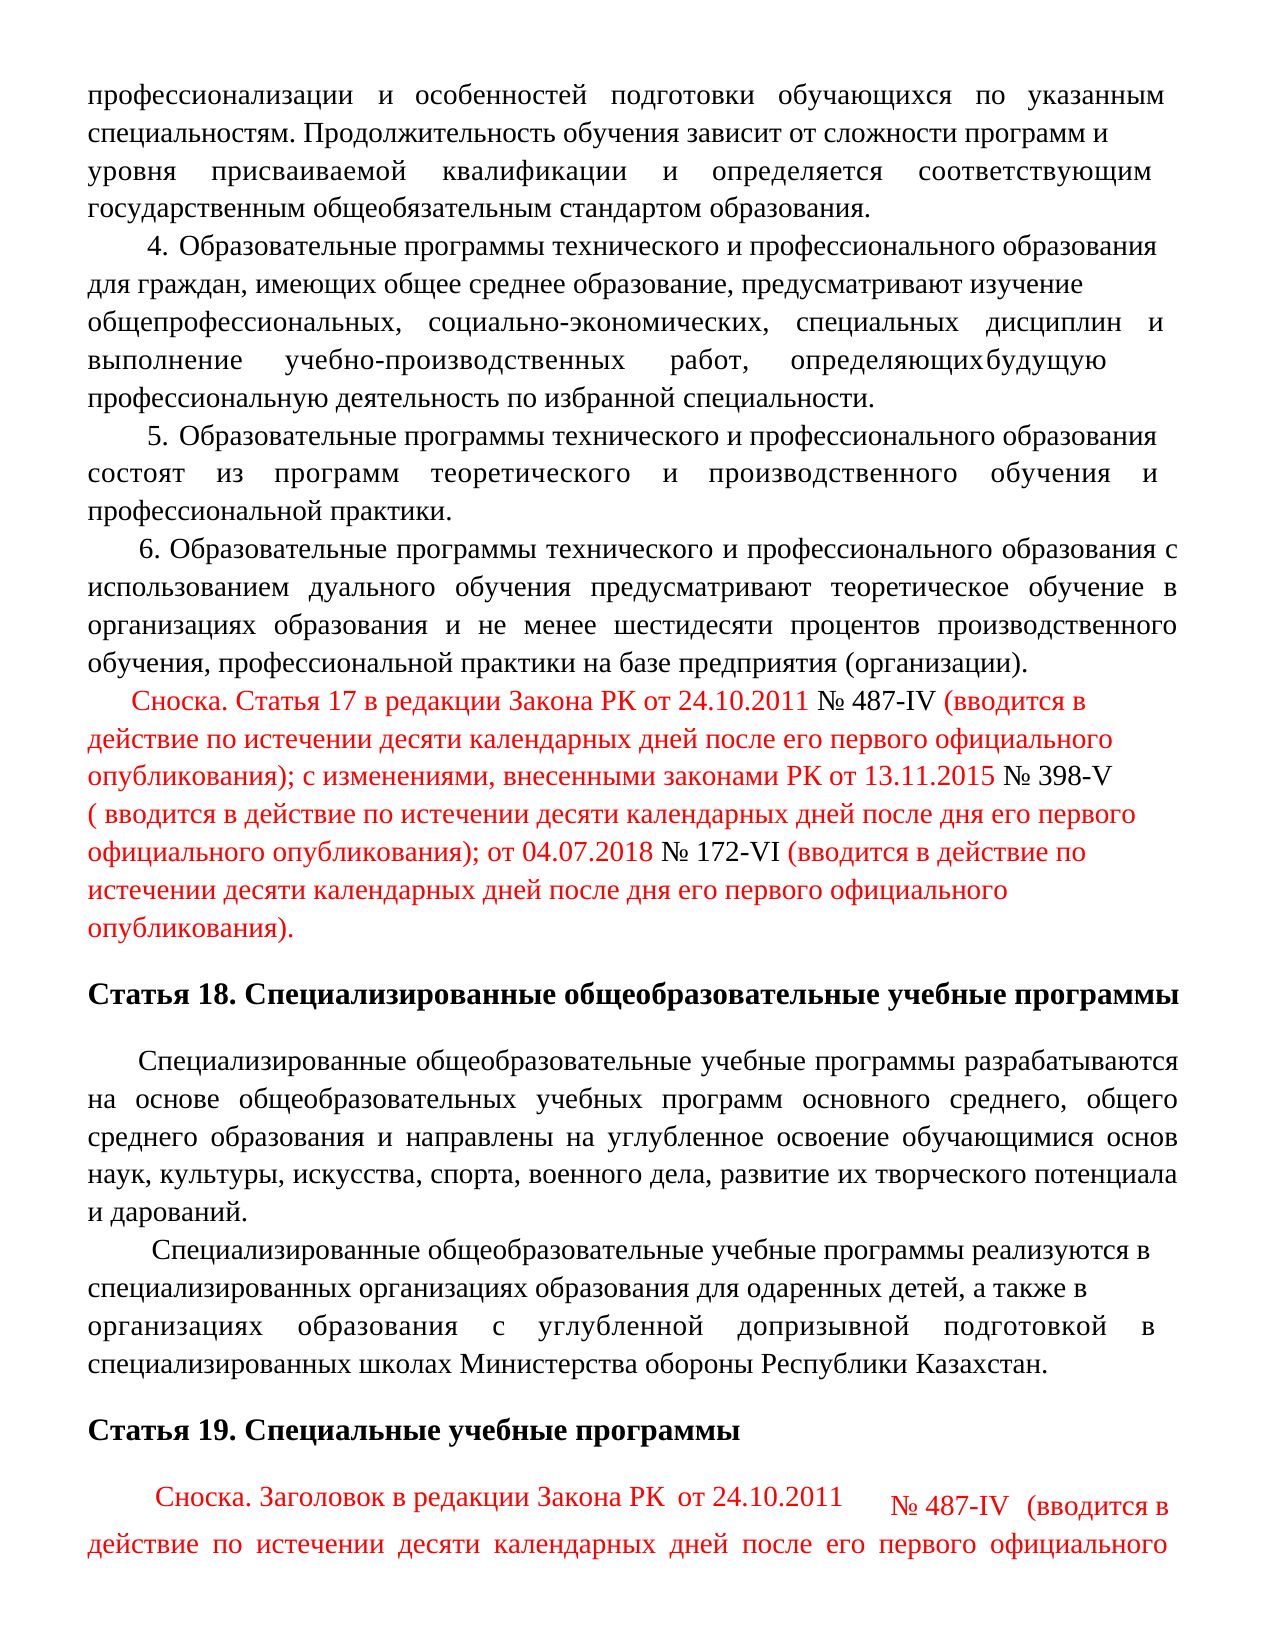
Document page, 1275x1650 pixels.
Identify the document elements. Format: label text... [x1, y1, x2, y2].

text (вводится в [1027, 1488, 1200, 1522]
list Образовательные программы технического и профессионального образования для граждан, имеющих общее среднее образование, предусматривают изучение общепрофессиональных, социально-экономических, специальных дисциплин и выполнение учебно-производственных работ, определяющих будущую профессиональную деятельность по избранной специальности. [87, 228, 1177, 413]
text Специализированные общеобразовательные учебные программы разрабатываются на основе общеобразовательных учебных программ основного среднего, общего среднего образования и направлены на углубленное освоение обучающимися основ наук, культуры, искусства, спорта, военного дела, развитие их творческого потенциала и дарований. [87, 1043, 1179, 1228]
list Образовательные программы технического и профессионального образования состоят из программ теоретического и производственного обучения и профессиональной практики. [87, 418, 1177, 527]
text № 487-IV [890, 1488, 1015, 1522]
text Сноска. Статья 17 в редакции Закона РК от 24.10.2011 № 487-IV (вводится в действие по истечении десяти календарных дней после его первого официального опубликования); с изменениями, внесенными законами РК от 13.11.2015 № 398-V ( вводится в действие по истечении десяти календарных дней после дня его первого официального опубликования); от 04.07.2018 № 172-VІ (вводится в действие по истечении десяти календарных дней после дня его первого официального опубликования). [87, 683, 1187, 943]
list Образовательные программы технического и профессионального образования с использованием дуального обучения предусматривают теоретическое обучение в организациях образования и не менее шестидесяти процентов производственного обучения, профессиональной практики на базе предприятия (организации). [87, 531, 1178, 678]
text Сноска. Заголовок в редакции Закона РК от 24.10.2011 [155, 1479, 878, 1513]
text Специализированные общеобразовательные учебные программы реализуются в специализированных организациях образования для одаренных детей, а также в организациях образования с углубленной допризывной подготовкой в специализированных школах Министерства обороны Республики Казахстан. [87, 1232, 1171, 1379]
subtitle Статья 19. Специальные учебные программы [87, 1411, 1200, 1447]
text профессионализации и особенностей подготовки обучающихся по указанным специальностям. Продолжительность обучения зависит от сложности программ и уровня присваиваемой квалификации и определяется соответствующим государственным общеобязательным стандартом образования. [87, 77, 1171, 224]
subtitle Статья 18. Специализированные общеобразовательные учебные программы [87, 975, 1200, 1011]
text действие по истечении десяти календарных дней после его первого официального [87, 1527, 1200, 1560]
